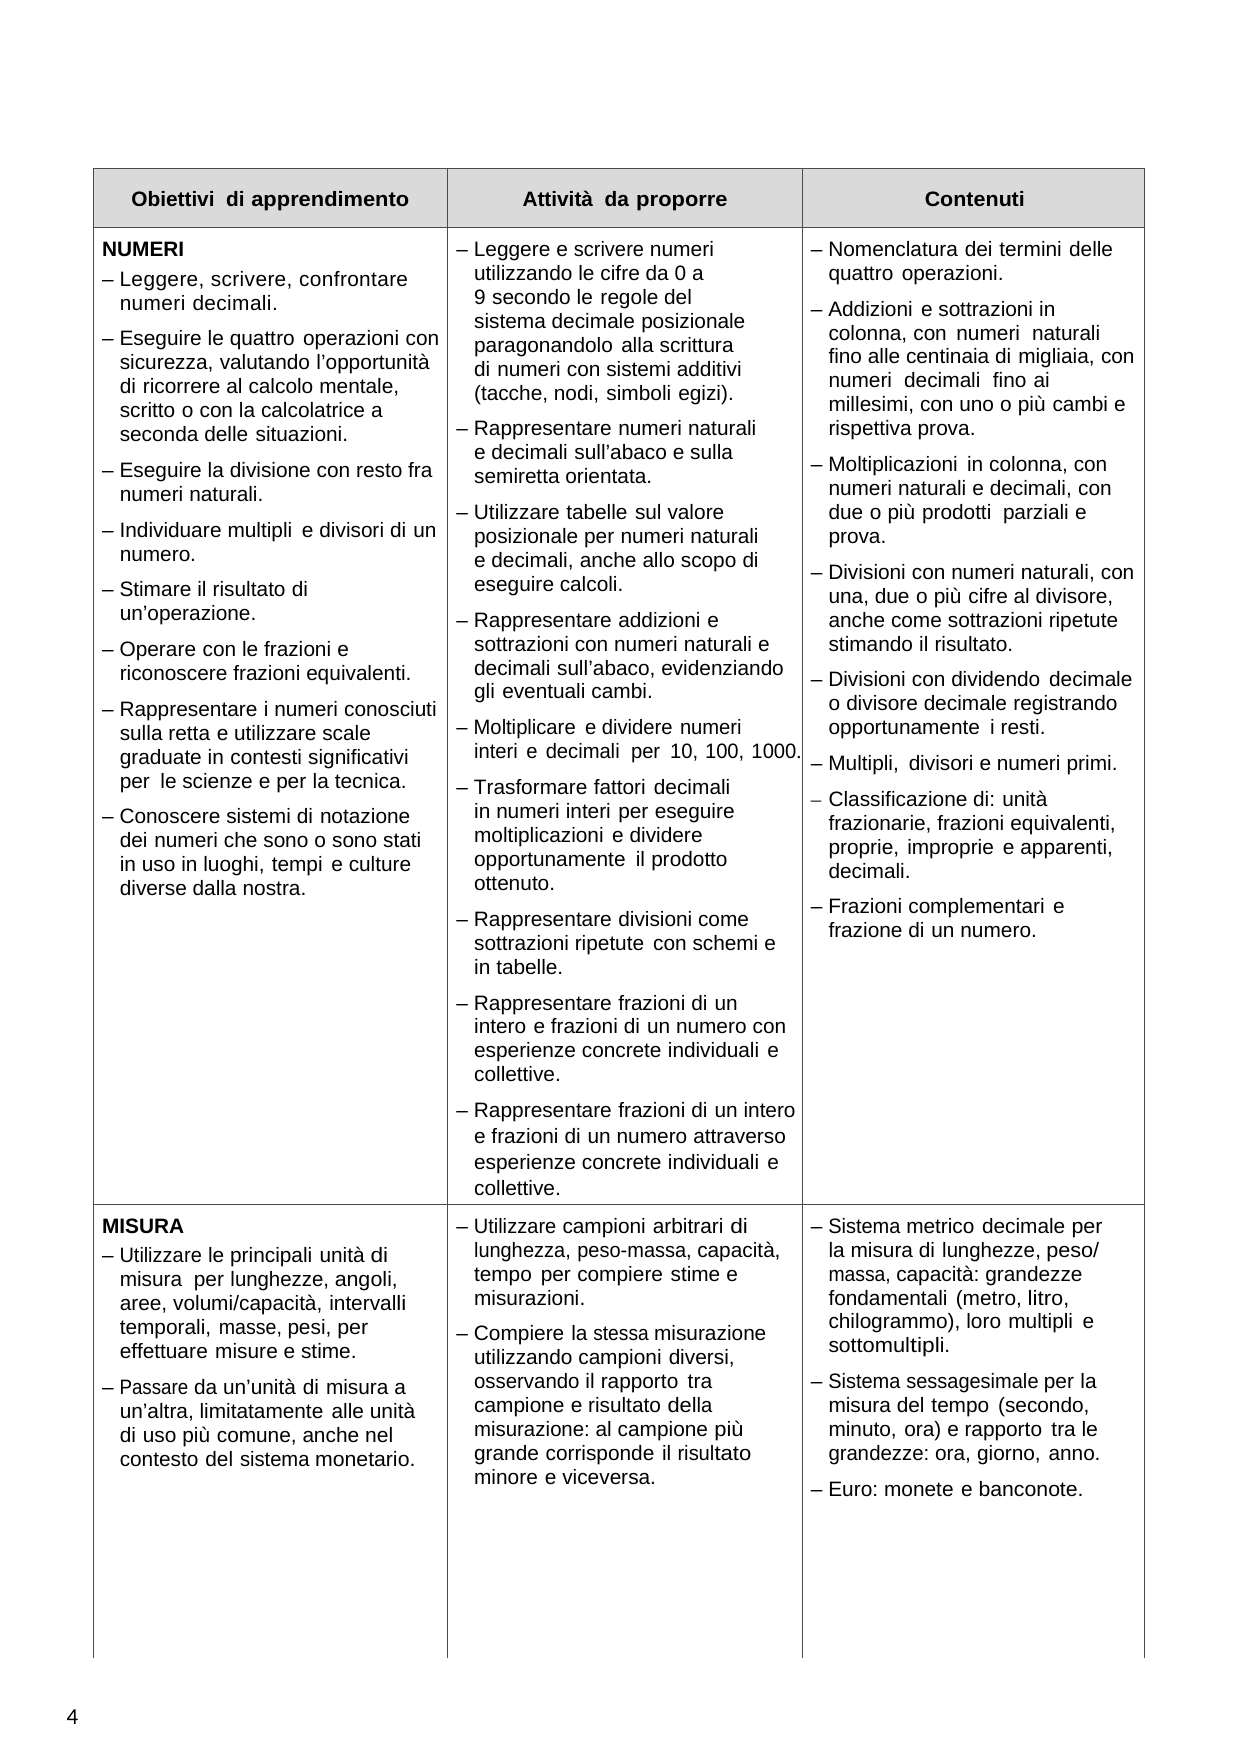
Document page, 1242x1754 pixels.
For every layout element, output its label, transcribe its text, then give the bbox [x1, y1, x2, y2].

table_cell – Nomenclatura dei termini delle quattro operazioni. – Addizioni e sottrazioni in colonna, con numeri naturali fino alle centinaia di migliaia, con numeri decimali fino ai millesimi, con uno o più cambi e rispettiva prova. – Moltiplicazioni in colonna, con numeri naturali e decimali, con due o più prodotti parziali e prova. – Divisioni con numeri naturali, con una, due o più cifre al divisore, anche come sottrazioni ripetute stimando il risultato. – Divisioni con dividendo decimale o divisore decimale registrando opportunamente i resti. – Multipli, divisori e numeri primi. – Classificazione di: unità frazionarie, frazioni equivalenti, proprie, improprie e apparenti, decimali. – Frazioni complementari e frazione di un numero. [803, 228, 1144, 1203]
table_cell – Leggere e scrivere numeri utilizzando le cifre da 0 a 9 secondo le regole del sistema decimale posizionale paragonandolo alla scrittura di numeri con sistemi additivi (tacche, nodi, simboli egizi). – Rappresentare numeri naturali e decimali sull’abaco e sulla semiretta orientata. – Utilizzare tabelle sul valore posizionale per numeri naturali e decimali, anche allo scopo di eseguire calcoli. – Rappresentare addizioni e sottrazioni con numeri naturali e decimali sull’abaco, evidenziando gli eventuali cambi. – Moltiplicare e dividere numeri interi e decimali per 10, 100, 1000. – Trasformare fattori decimali in numeri interi per eseguire moltiplicazioni e dividere opportunamente il prodotto ottenuto. – Rappresentare divisioni come sottrazioni ripetute con schemi e in tabelle. – Rappresentare frazioni di un intero e frazioni di un numero con esperienze concrete individuali e collettive. – Rappresentare frazioni di un intero e frazioni di un numero attraverso esperienze concrete individuali e collettive. [448, 228, 802, 1203]
table_cell NUMERI – Leggere, scrivere, confrontare numeri decimali. – Eseguire le quattro operazioni con sicurezza, valutando l’opportunità di ricorrere al calcolo mentale, scritto o con la calcolatrice a seconda delle situazioni. – Eseguire la divisione con resto fra numeri naturali. – Individuare multipli e divisori di un numero. – Stimare il risultato di un’operazione. – Operare con le frazioni e riconoscere frazioni equivalenti. – Rappresentare i numeri conosciuti sulla retta e utilizzare scale graduate in contesti significativi per le scienze e per la tecnica. – Conoscere sistemi di notazione dei numeri che sono o sono stati in uso in luoghi, tempi e culture diverse dalla nostra. [94, 228, 447, 1203]
table_cell – Sistema metrico decimale per la misura di lunghezze, peso/ massa, capacità: grandezze fondamentali (metro, litro, chilogrammo), loro multipli e sottomultipli. – Sistema sessagesimale per la misura del tempo (secondo, minuto, ora) e rapporto tra le grandezze: ora, giorno, anno. – Euro: monete e banconote. [803, 1205, 1144, 1658]
table_header Contenuti [803, 169, 1144, 227]
table_header Obiettivi di apprendimento [94, 169, 447, 227]
table_header Attività da proporre [448, 169, 802, 227]
table_cell – Utilizzare campioni arbitrari di lunghezza, peso-massa, capacità, tempo per compiere stime e misurazioni. – Compiere la stessa misurazione utilizzando campioni diversi, osservando il rapporto tra campione e risultato della misurazione: al campione più grande corrisponde il risultato minore e viceversa. [448, 1205, 802, 1658]
table_cell MISURA – Utilizzare le principali unità di misura per lunghezze, angoli, aree, volumi/capacità, intervalli temporali, masse, pesi, per effettuare misure e stime. – Passare da un’unità di misura a un’altra, limitatamente alle unità di uso più comune, anche nel contesto del sistema monetario. [94, 1205, 447, 1658]
